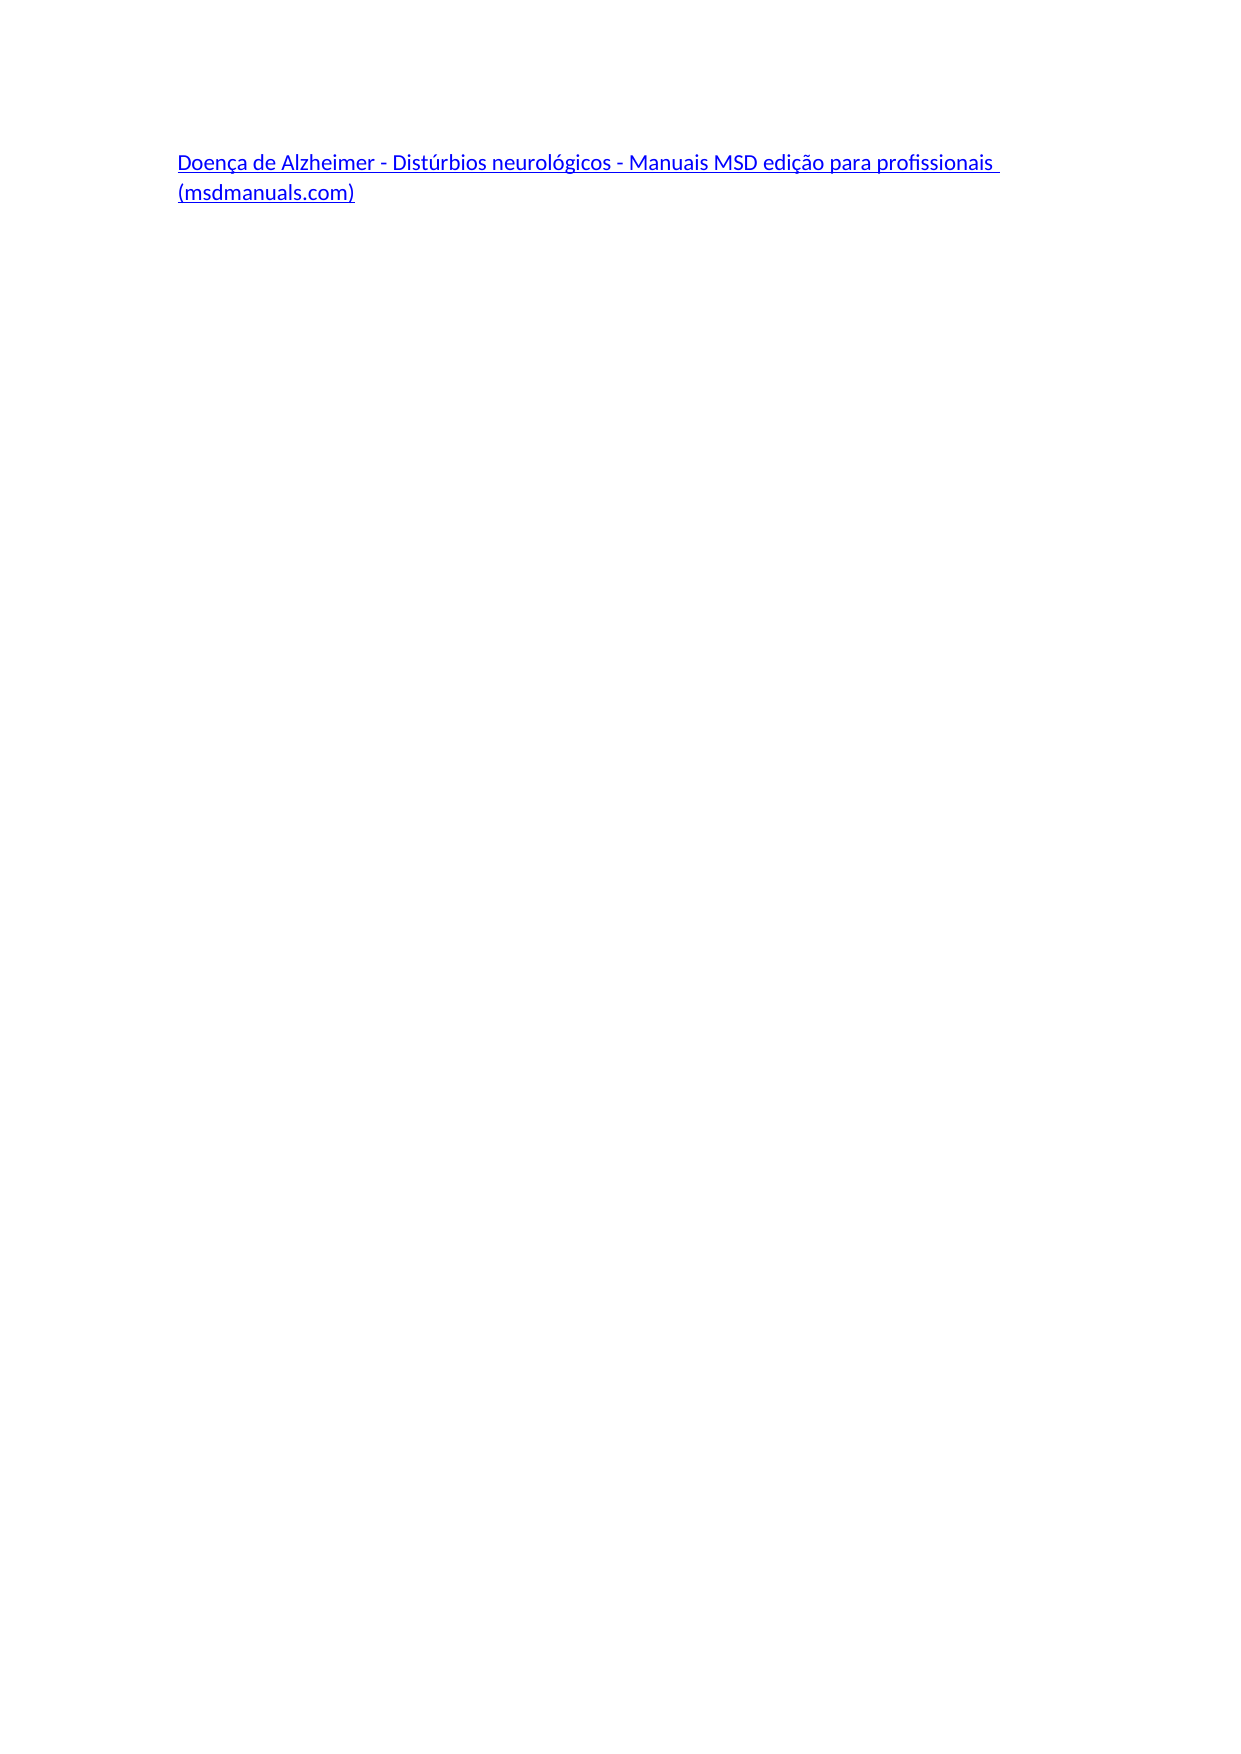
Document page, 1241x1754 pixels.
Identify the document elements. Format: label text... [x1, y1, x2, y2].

text Doença de Alzheimer - Distúrbios neurológicos - Manuais MSD edição para profissionais (msdmanuals.com) [177, 148, 1063, 206]
